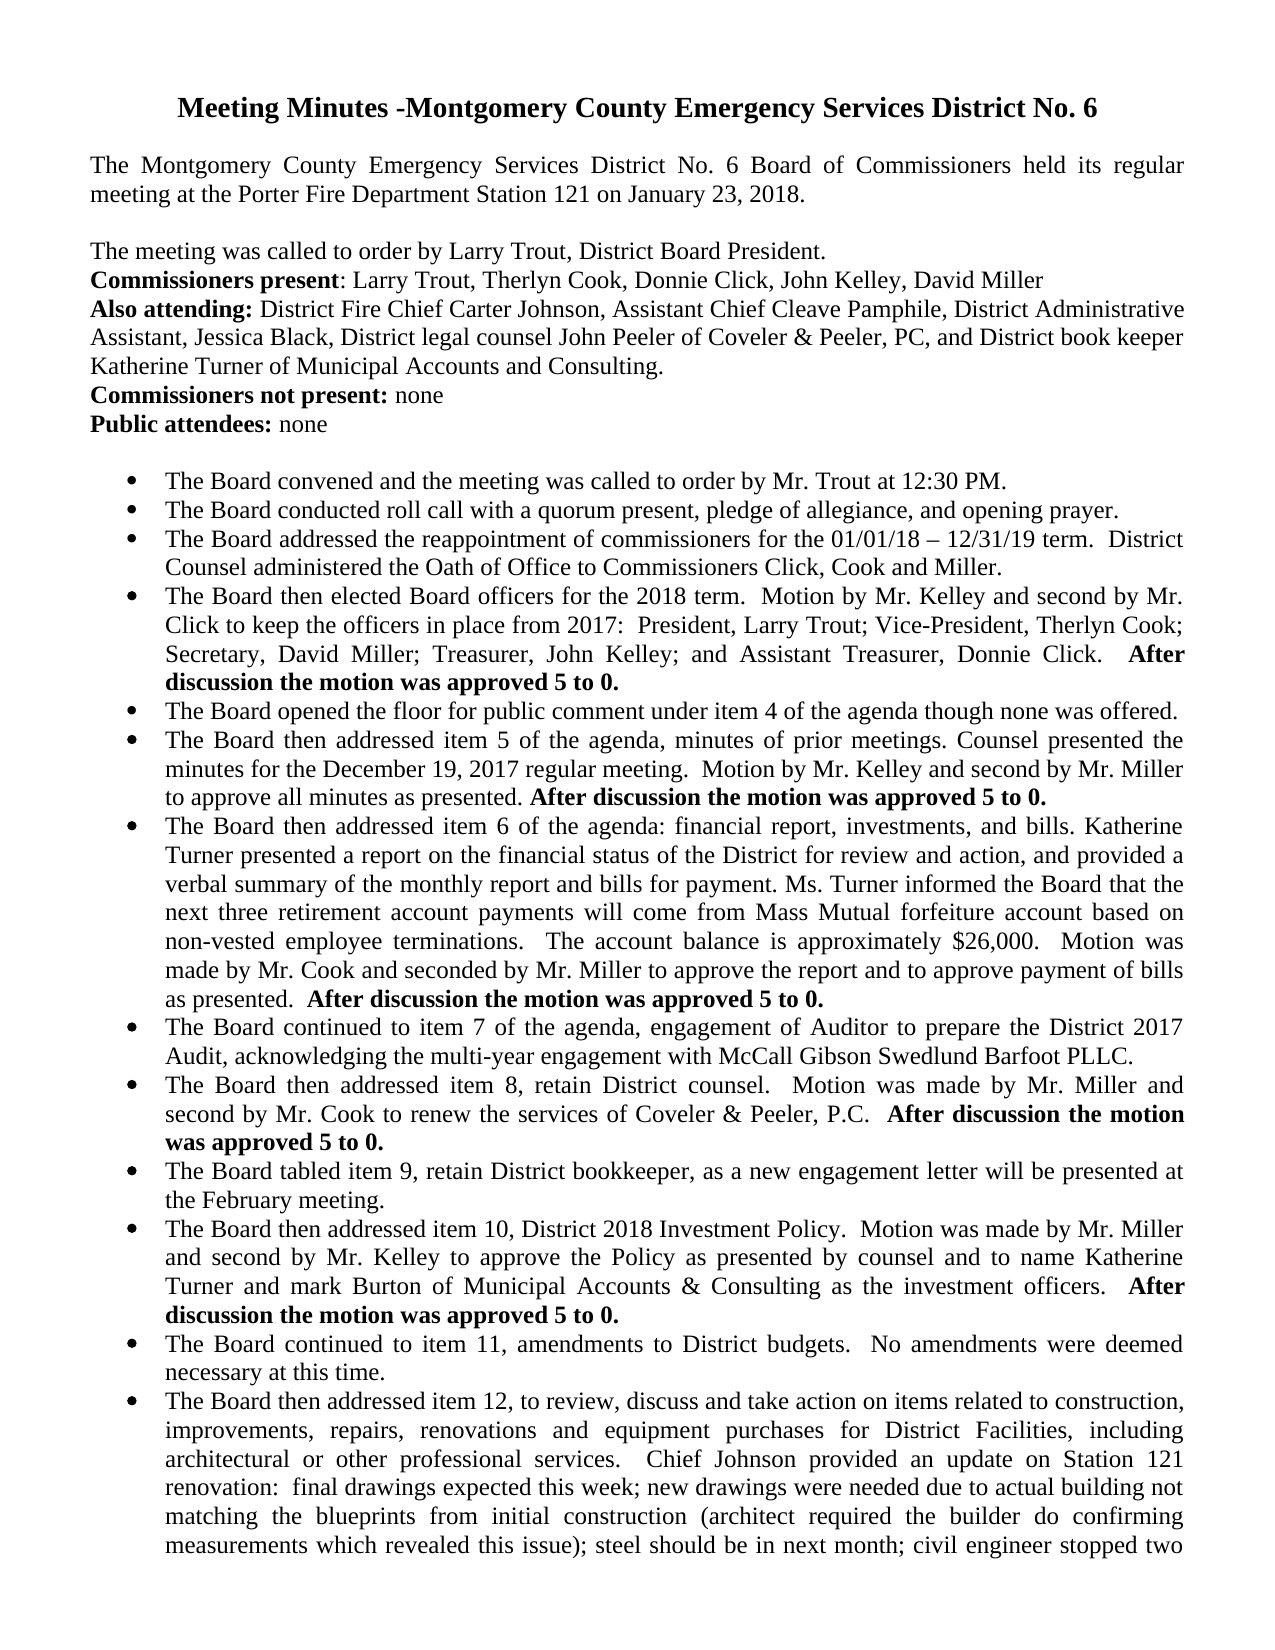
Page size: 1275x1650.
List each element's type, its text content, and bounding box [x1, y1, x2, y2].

list The Board then addressed item 10, District 2018 Investment Policy. Motion was made by Mr. Miller and second by Mr. Kelley to approve the Policy as presented by counsel and to name Katherine Turner and mark Burton of Municipal Accounts & Consulting as the investment officers. After discussion the motion was approved 5 to 0. [127, 1214, 1185, 1329]
list The Board then addressed item 5 of the agenda, minutes of prior meetings. Counsel presented the minutes for the December 19, 2017 regular meeting. Motion by Mr. Kelley and second by Mr. Miller to approve all minutes as presented. After discussion the motion was approved 5 to 0. [127, 725, 1185, 811]
list The Board opened the floor for public comment under item 4 of the agenda though none was offered. [127, 696, 1185, 725]
list The Board then addressed item 6 of the agenda: financial report, investments, and bills. Katherine Turner presented a report on the financial status of the District for review and action, and provided a verbal summary of the monthly report and bills for payment. Ms. Turner informed the Board that the next three retirement account payments will come from Mass Mutual forfeiture account based on non-vested employee terminations. The account balance is approximately $26,000. Motion was made by Mr. Cook and seconded by Mr. Miller to approve the report and to approve payment of bills as presented. After discussion the motion was approved 5 to 0. [127, 811, 1185, 1012]
text Commissioners not present: none [90, 380, 1185, 409]
list The Board continued to item 7 of the agenda, engagement of Auditor to prepare the District 2017 Audit, acknowledging the multi-year engagement with McCall Gibson Swedlund Barfoot PLLC. [127, 1012, 1185, 1070]
list The Board conducted roll call with a quorum present, pledge of allegiance, and opening prayer. [127, 495, 1185, 524]
text Also attending: District Fire Chief Carter Johnson, Assistant Chief Cleave Pamphile, District Administrative Assistant, Jessica Black, District legal counsel John Peeler of Coveler & Peeler, PC, and District book keeper Katherine Turner of Municipal Accounts and Consulting. [90, 294, 1185, 380]
text The Montgomery County Emergency Services District No. 6 Board of Commissioners held its regular meeting at the Porter Fire Department Station 121 on January 23, 2018. [90, 150, 1185, 207]
text The meeting was called to order by Larry Trout, District Board President. [90, 236, 1185, 265]
list The Board then elected Board officers for the 2018 term. Motion by Mr. Kelley and second by Mr. Click to keep the officers in place from 2017: President, Larry Trout; Vice-President, Therlyn Cook; Secretary, David Miller; Treasurer, John Kelley; and Assistant Treasurer, Donnie Click. After discussion the motion was approved 5 to 0. [127, 581, 1185, 696]
list The Board continued to item 11, amendments to District budgets. No amendments were deemed necessary at this time. [127, 1329, 1185, 1386]
text Public attendees: none [90, 409, 1185, 437]
text Meeting Minutes -Montgomery County Emergency Services District No. 6 [90, 90, 1185, 123]
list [127, 1386, 1185, 1559]
list The Board tabled item 9, retain District bookkeeper, as a new engagement letter will be presented at the February meeting. [127, 1156, 1185, 1214]
list The Board convened and the meeting was called to order by Mr. Trout at 12:30 PM. [127, 466, 1185, 495]
list The Board addressed the reappointment of commissioners for the 01/01/18 – 12/31/19 term. District Counsel administered the Oath of Office to Commissioners Click, Cook and Miller. [127, 524, 1185, 581]
list The Board then addressed item 8, retain District counsel. Motion was made by Mr. Miller and second by Mr. Cook to renew the services of Coveler & Peeler, P.C. After discussion the motion was approved 5 to 0. [127, 1070, 1185, 1156]
text Commissioners present: Larry Trout, Therlyn Cook, Donnie Click, John Kelley, David Miller [90, 265, 1185, 294]
